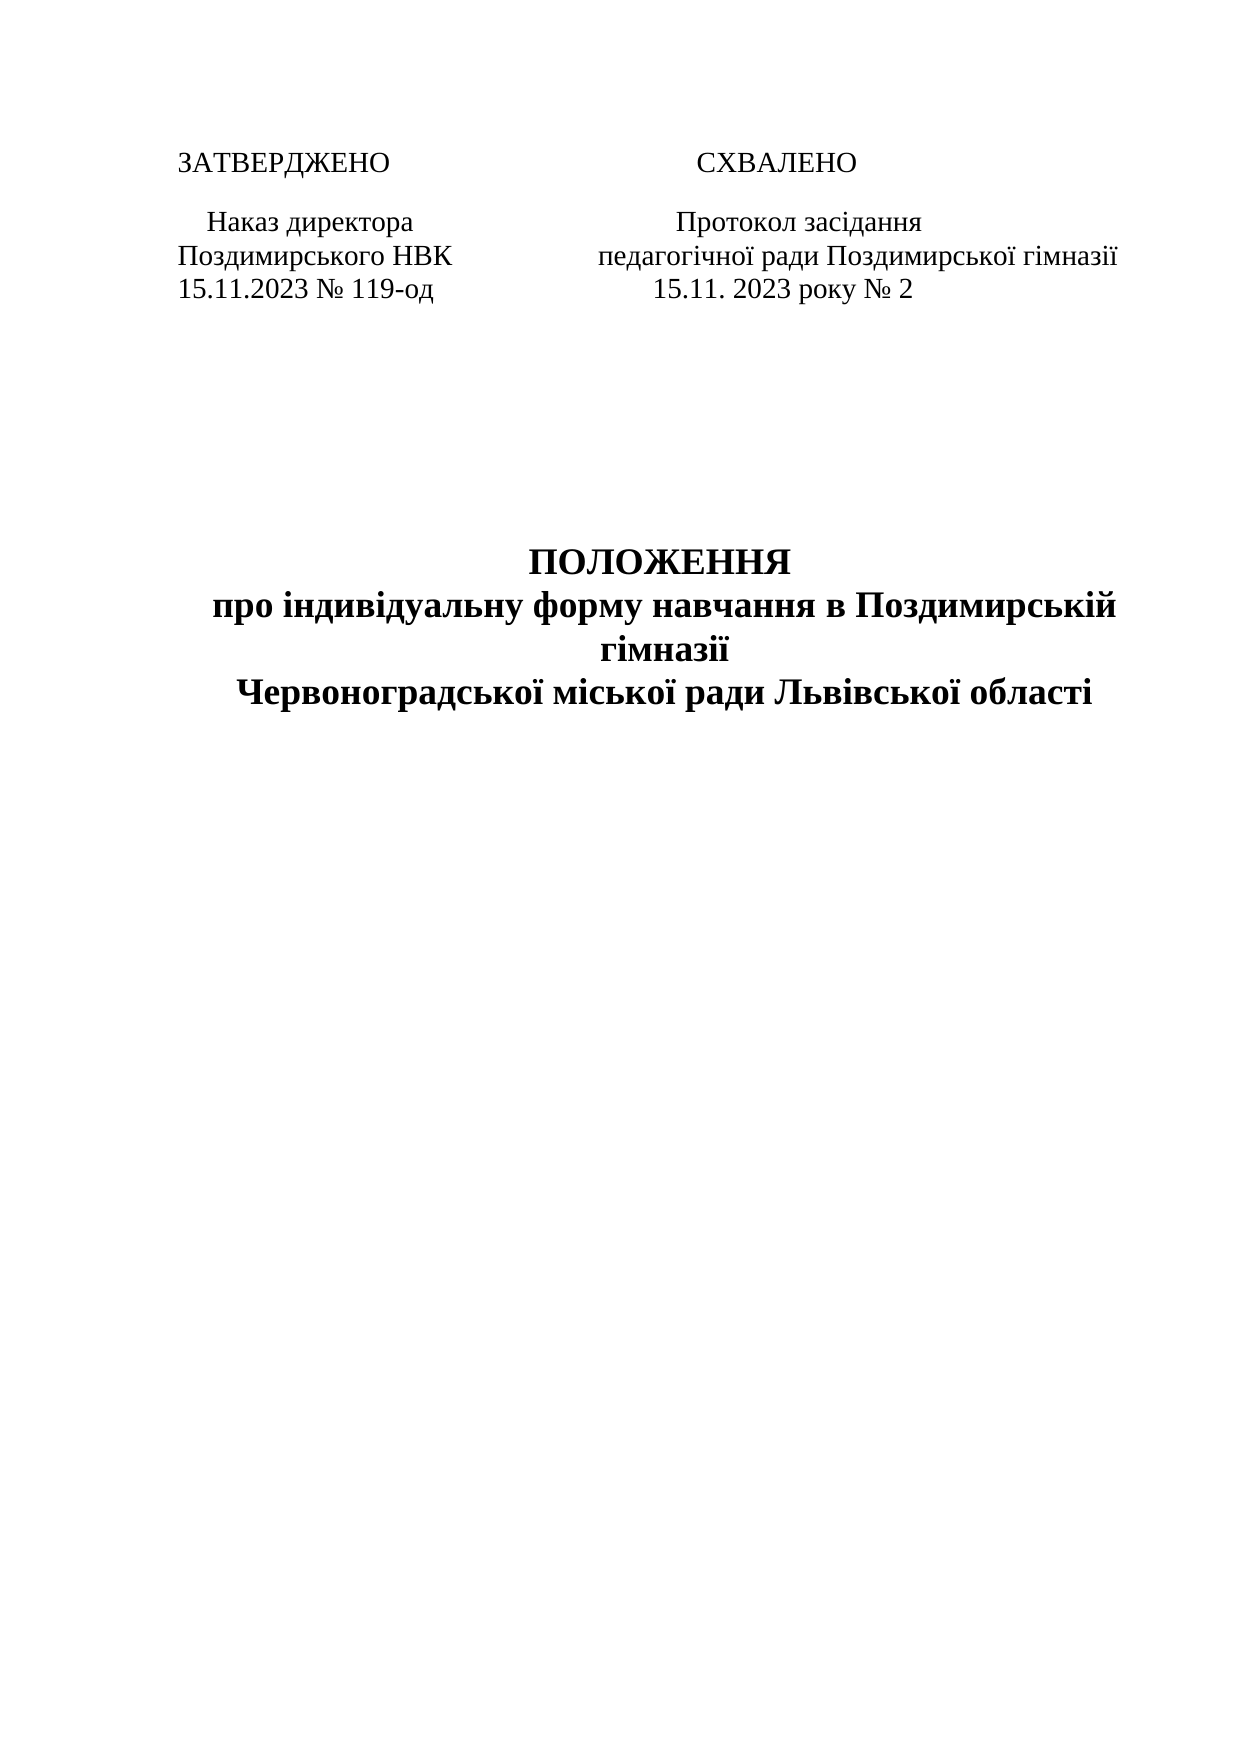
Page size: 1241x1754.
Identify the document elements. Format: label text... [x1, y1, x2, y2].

text Наказ директора Протокол засідання [177, 204, 1152, 238]
text Червоноградської міської ради Львівської області [177, 669, 1152, 712]
text ПОЛОЖЕННЯ про індивідуальну форму навчання в Поздимирській гімназії [177, 540, 1152, 669]
text Поздимирського НВК педагогічної ради Поздимирської гімназії [177, 238, 1152, 271]
text ЗАТВЕРДЖЕНО СХВАЛЕНО [177, 145, 1152, 178]
text 15.11.2023 № 119-од 15.11. 2023 року № 2 [177, 271, 1152, 305]
